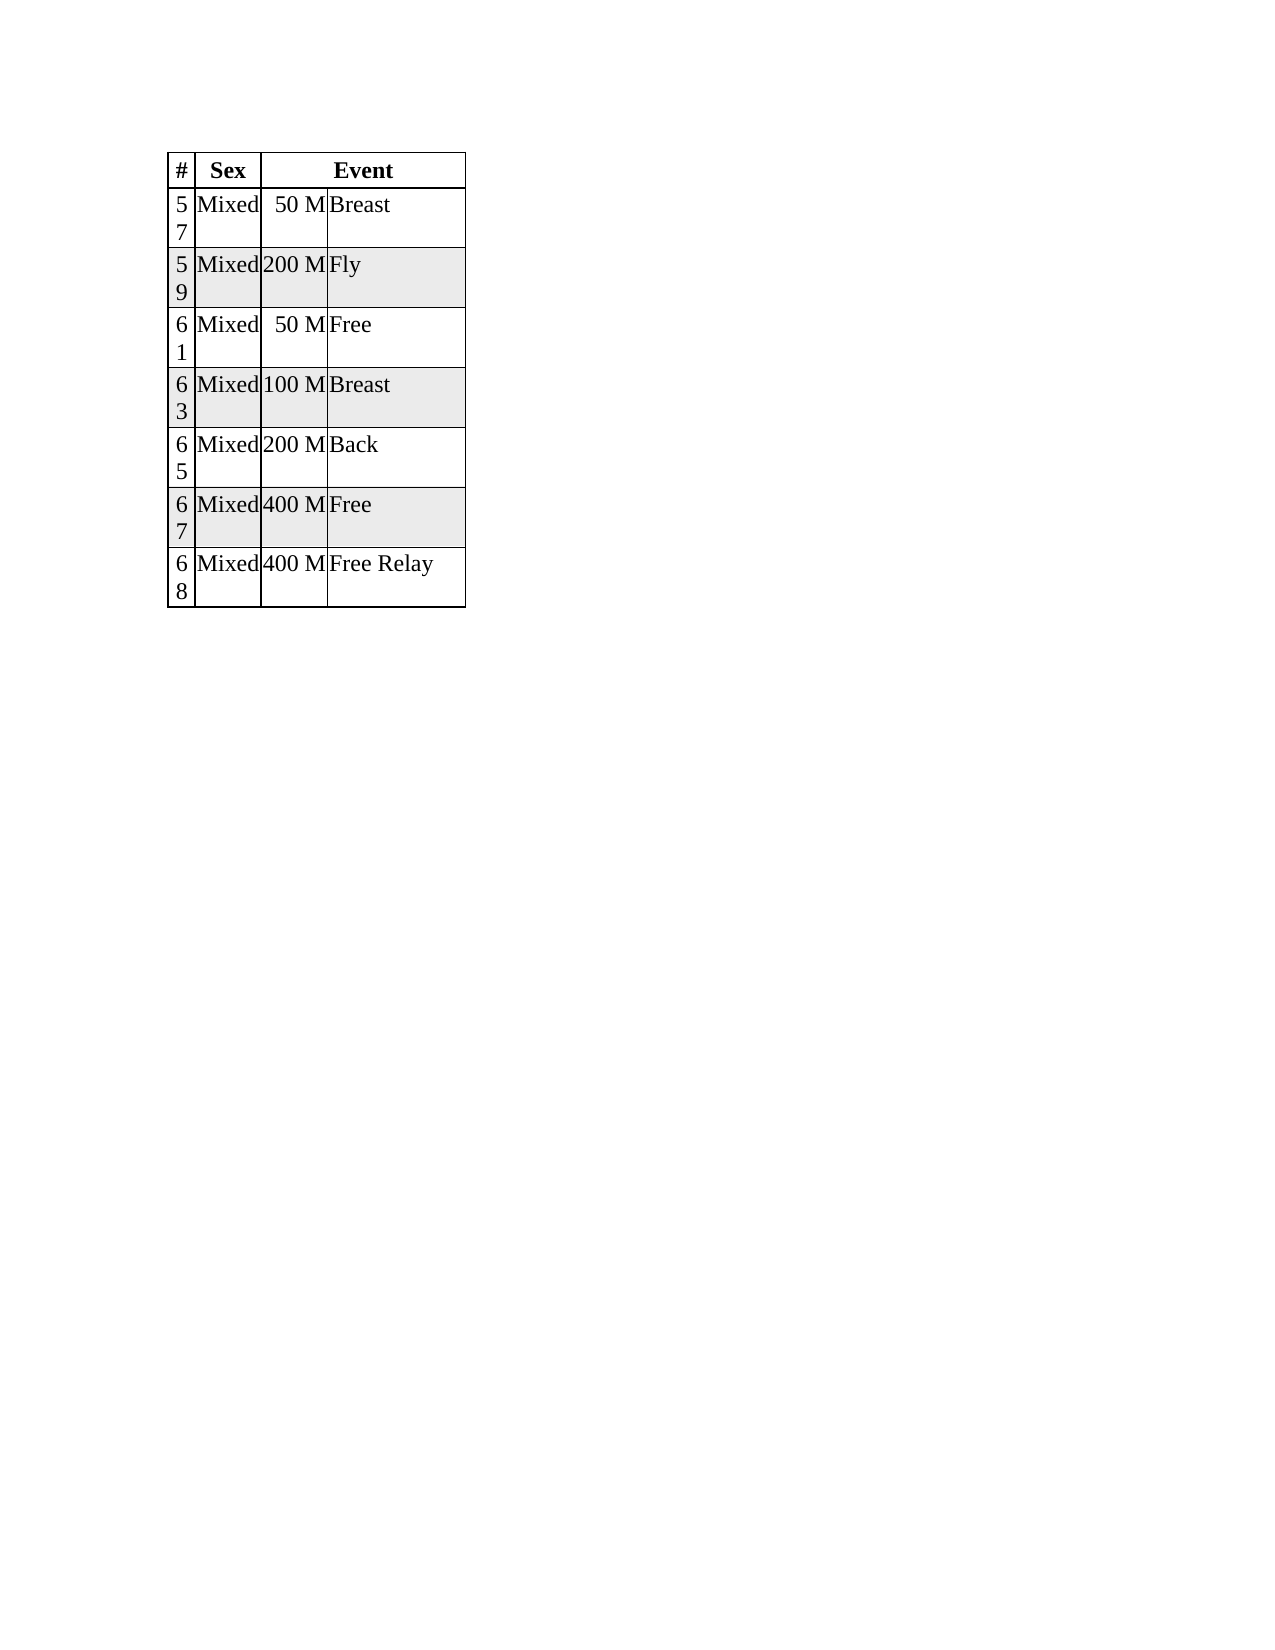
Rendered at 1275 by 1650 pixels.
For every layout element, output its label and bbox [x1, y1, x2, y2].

table_cell [150, 150, 1125, 609]
